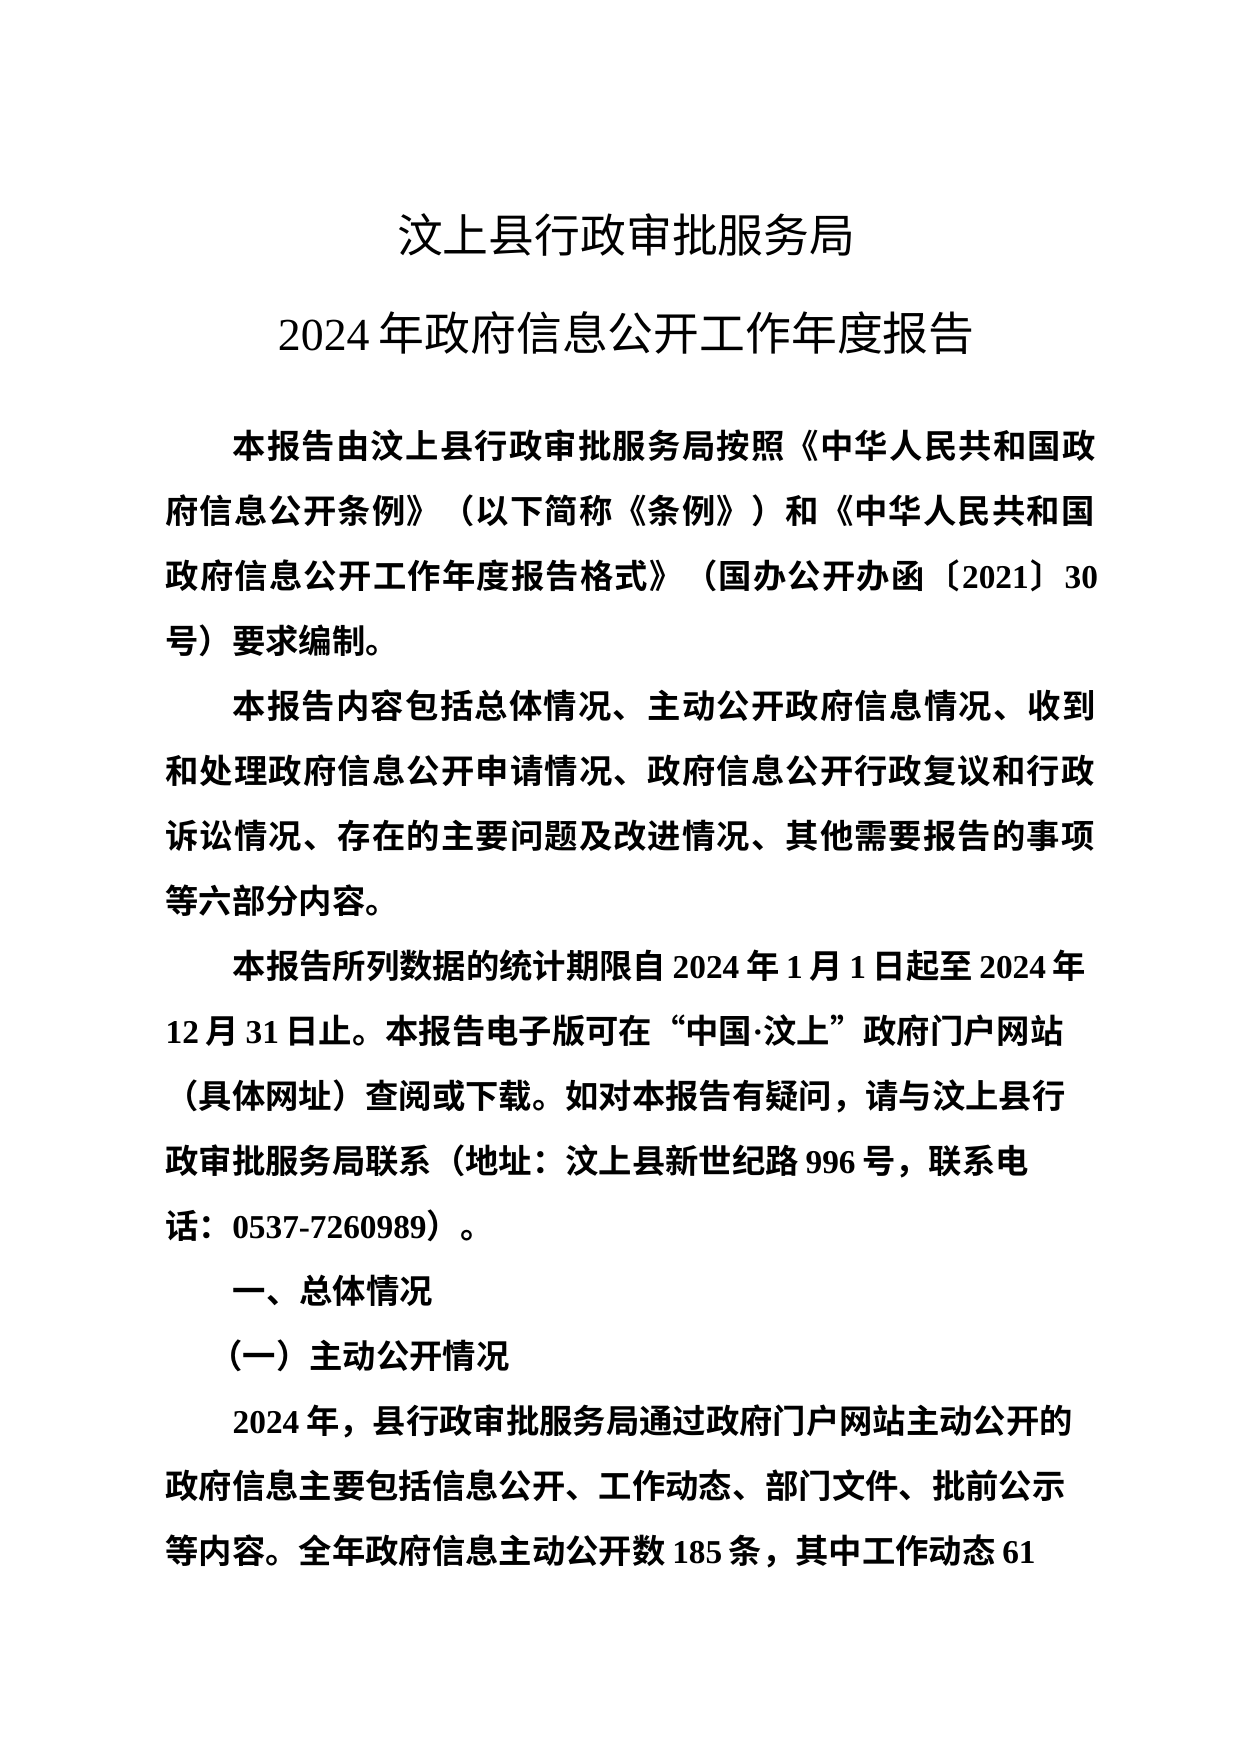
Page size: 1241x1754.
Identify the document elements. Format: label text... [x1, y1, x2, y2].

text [165, 1387, 1087, 1582]
text （一）主动公开情况 [165, 1322, 1087, 1387]
text 2024年政府信息公开工作年度报告 [165, 282, 1087, 379]
text 本报告由汶上县行政审批服务局按照《中华人民共和国政府信息公开条例》（以下简称《条例》）和《中华人民共和国政府信息公开工作年度报告格式》（国办公开办函〔2021〕30号）要求编制。 [165, 412, 1098, 672]
text 一、总体情况 [165, 1257, 1087, 1322]
text 本报告所列数据的统计期限自2024年1月1日起至2024年12月31日止。本报告电子版可在“中国·汶上”政府门户网站（具体网址）查阅或下载。如对本报告有疑问，请与汶上县行政审批服务局联系（地址：汶上县新世纪路996号，联系电话：0537-7260989）。 [165, 932, 1087, 1257]
text 汶上县行政审批服务局 [165, 184, 1087, 282]
text 本报告内容包括总体情况、主动公开政府信息情况、收到和处理政府信息公开申请情况、政府信息公开行政复议和行政诉讼情况、存在的主要问题及改进情况、其他需要报告的事项等六部分内容。 [165, 672, 1098, 932]
